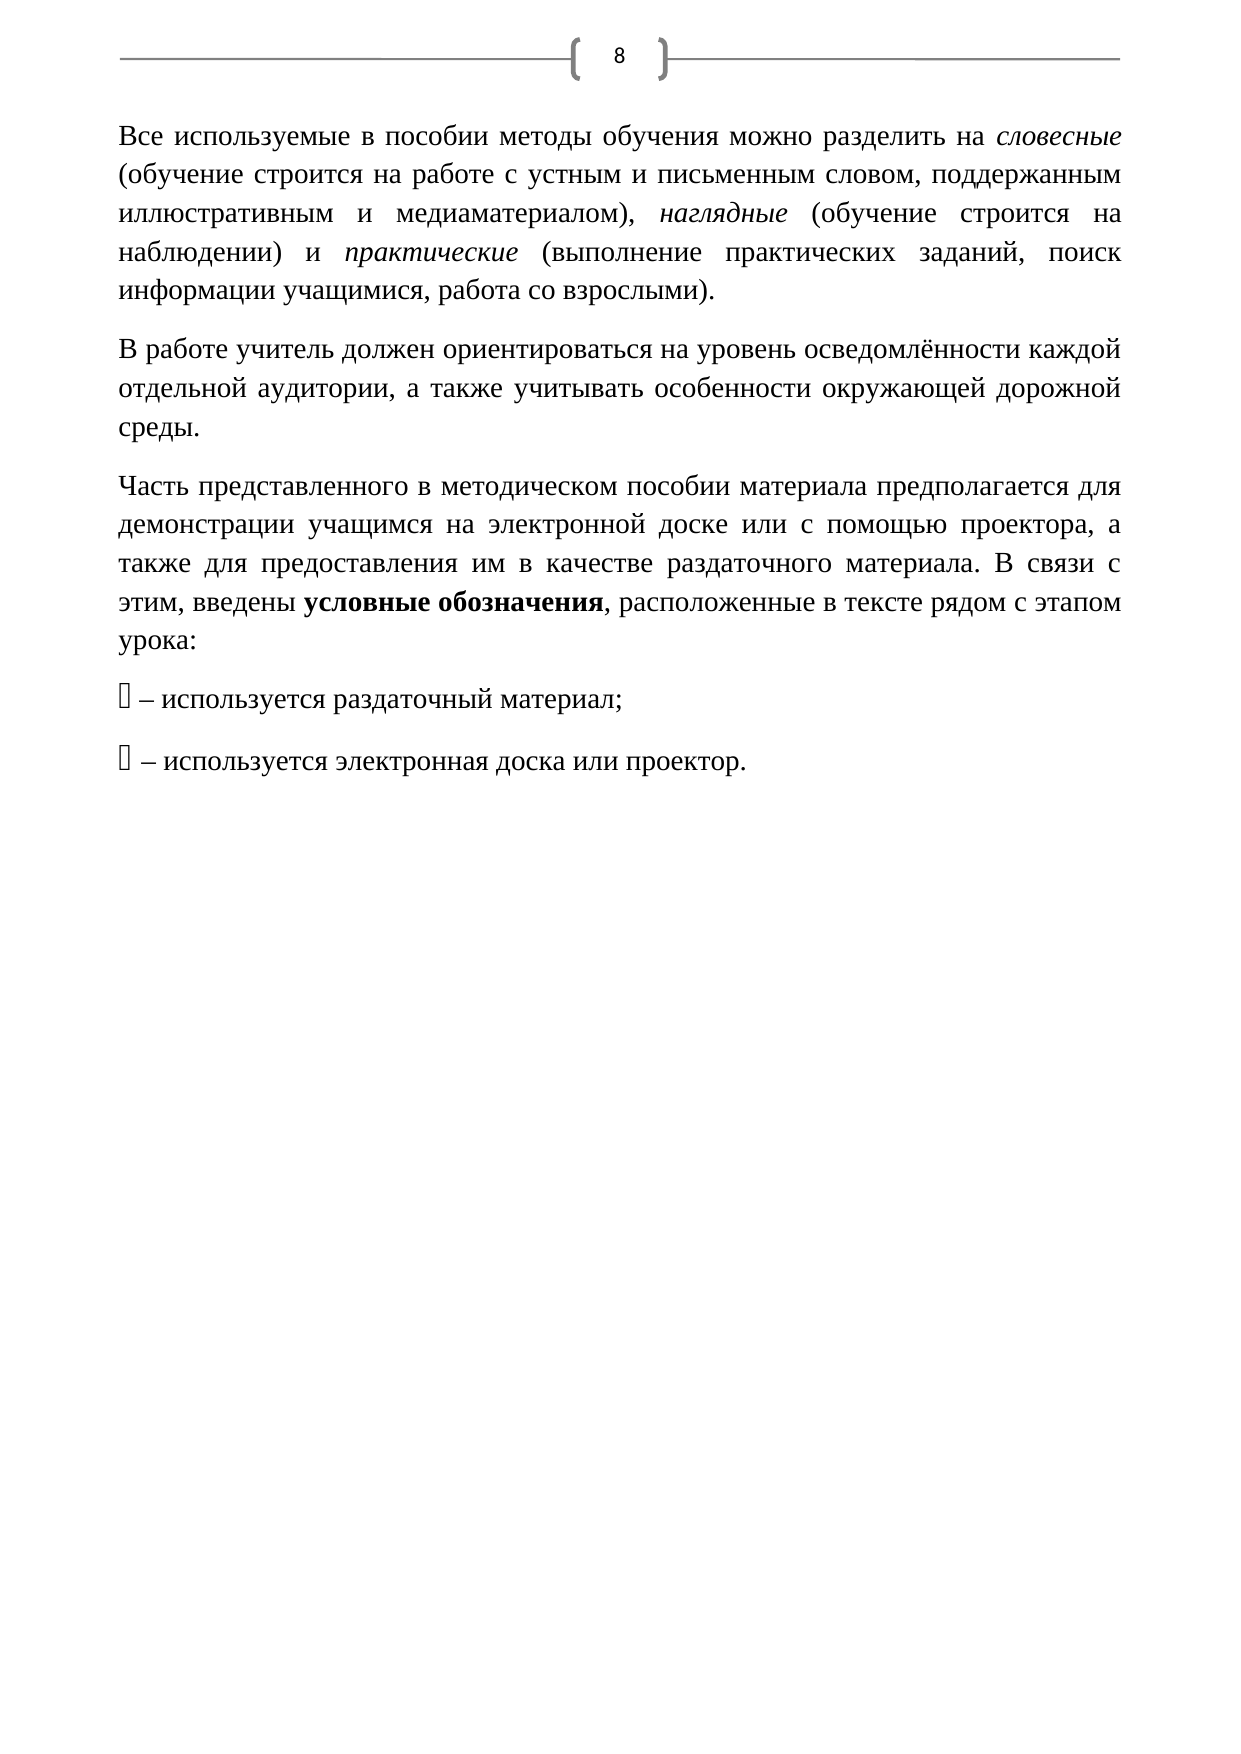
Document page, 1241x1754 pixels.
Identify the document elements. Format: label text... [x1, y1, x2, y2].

text Часть представленного в методическом пособии материала предполагается для демонстрации учащимся на электронной доске или с помощью проектора, а также для предоставления им в качестве раздаточного материала. В связи с этим, введены условные обозначения, расположенные в тексте рядом с этапом урока: [118, 468, 1122, 656]
text Все используемые в пособии методы обучения можно разделить на словесные (обучение строится на работе с устным и письменным словом, поддержанным иллюстративным и медиаматериалом), наглядные (обучение строится на наблюдении) и практические (выполнение практических заданий, поиск информации учащимися, работа со взрослыми). [118, 118, 1122, 306]
text В работе учитель должен ориентироваться на уровень осведомлённости каждой отдельной аудитории, а также учитывать особенности окружающей дорожной среды. [118, 332, 1122, 442]
text – используется электронная доска или проектор. [118, 743, 1122, 778]
text – используется раздаточный материал; [118, 682, 1122, 717]
